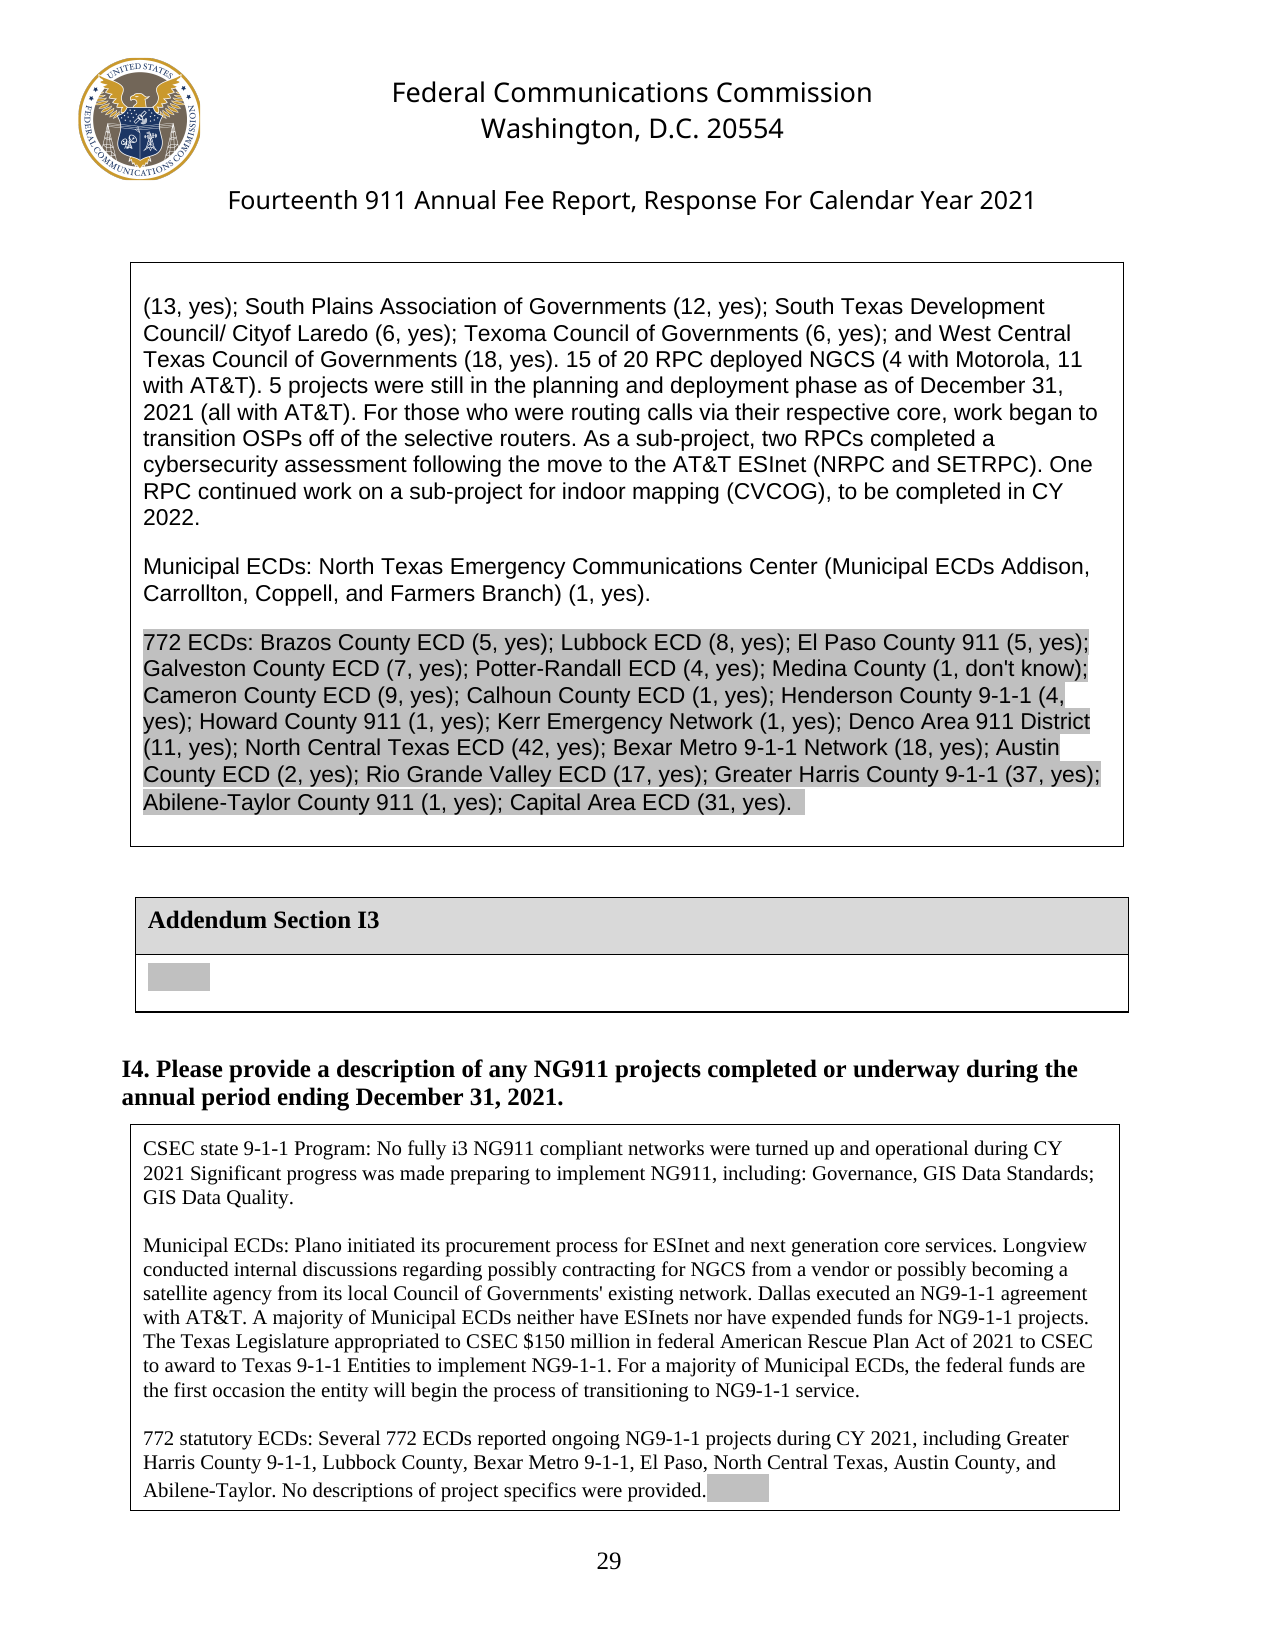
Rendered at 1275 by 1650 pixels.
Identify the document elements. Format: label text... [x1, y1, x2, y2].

table_header CSEC state 9-1-1 Program: No fully i3 NG911 compliant networks were turned up and operational during CY 2021 Significant progress was made preparing to implement NG911, including: Governance, GIS Data Standards; GIS Data Quality. Municipal ECDs: Plano initiated its procurement process for ESInet and next generation core services. Longview conducted internal discussions regarding possibly contracting for NGCS from a vendor or possibly becoming a satellite agency from its local Council of Governments' existing network. Dallas executed an NG9-1-1 agreement with AT&T. A majority of Municipal ECDs neither have ESInets nor have expended funds for NG9-1-1 projects. The Texas Legislature appropriated to CSEC $150 million in federal American Rescue Plan Act of 2021 to CSEC to award to Texas 9-1-1 Entities to implement NG9-1-1. For a majority of Municipal ECDs, the federal funds are the first occasion the entity will begin the process of transitioning to NG9-1-1 service. 772 statutory ECDs: Several 772 ECDs reported ongoing NG9-1-1 projects during CY 2021, including Greater Harris County 9-1-1, Lubbock County, Bexar Metro 9-1-1, El Paso, North Central Texas, Austin County, and Abilene-Taylor. No descriptions of project specifics were provided. [131, 1125, 1119, 1510]
text I4. Please provide a description of any NG911 projects completed or underway during the annual period ending December 31, 2021. [121, 1054, 1143, 1111]
table_header Addendum Section I3 [136, 898, 1128, 954]
table_cell [136, 955, 1128, 1011]
picture [78, 57, 200, 180]
